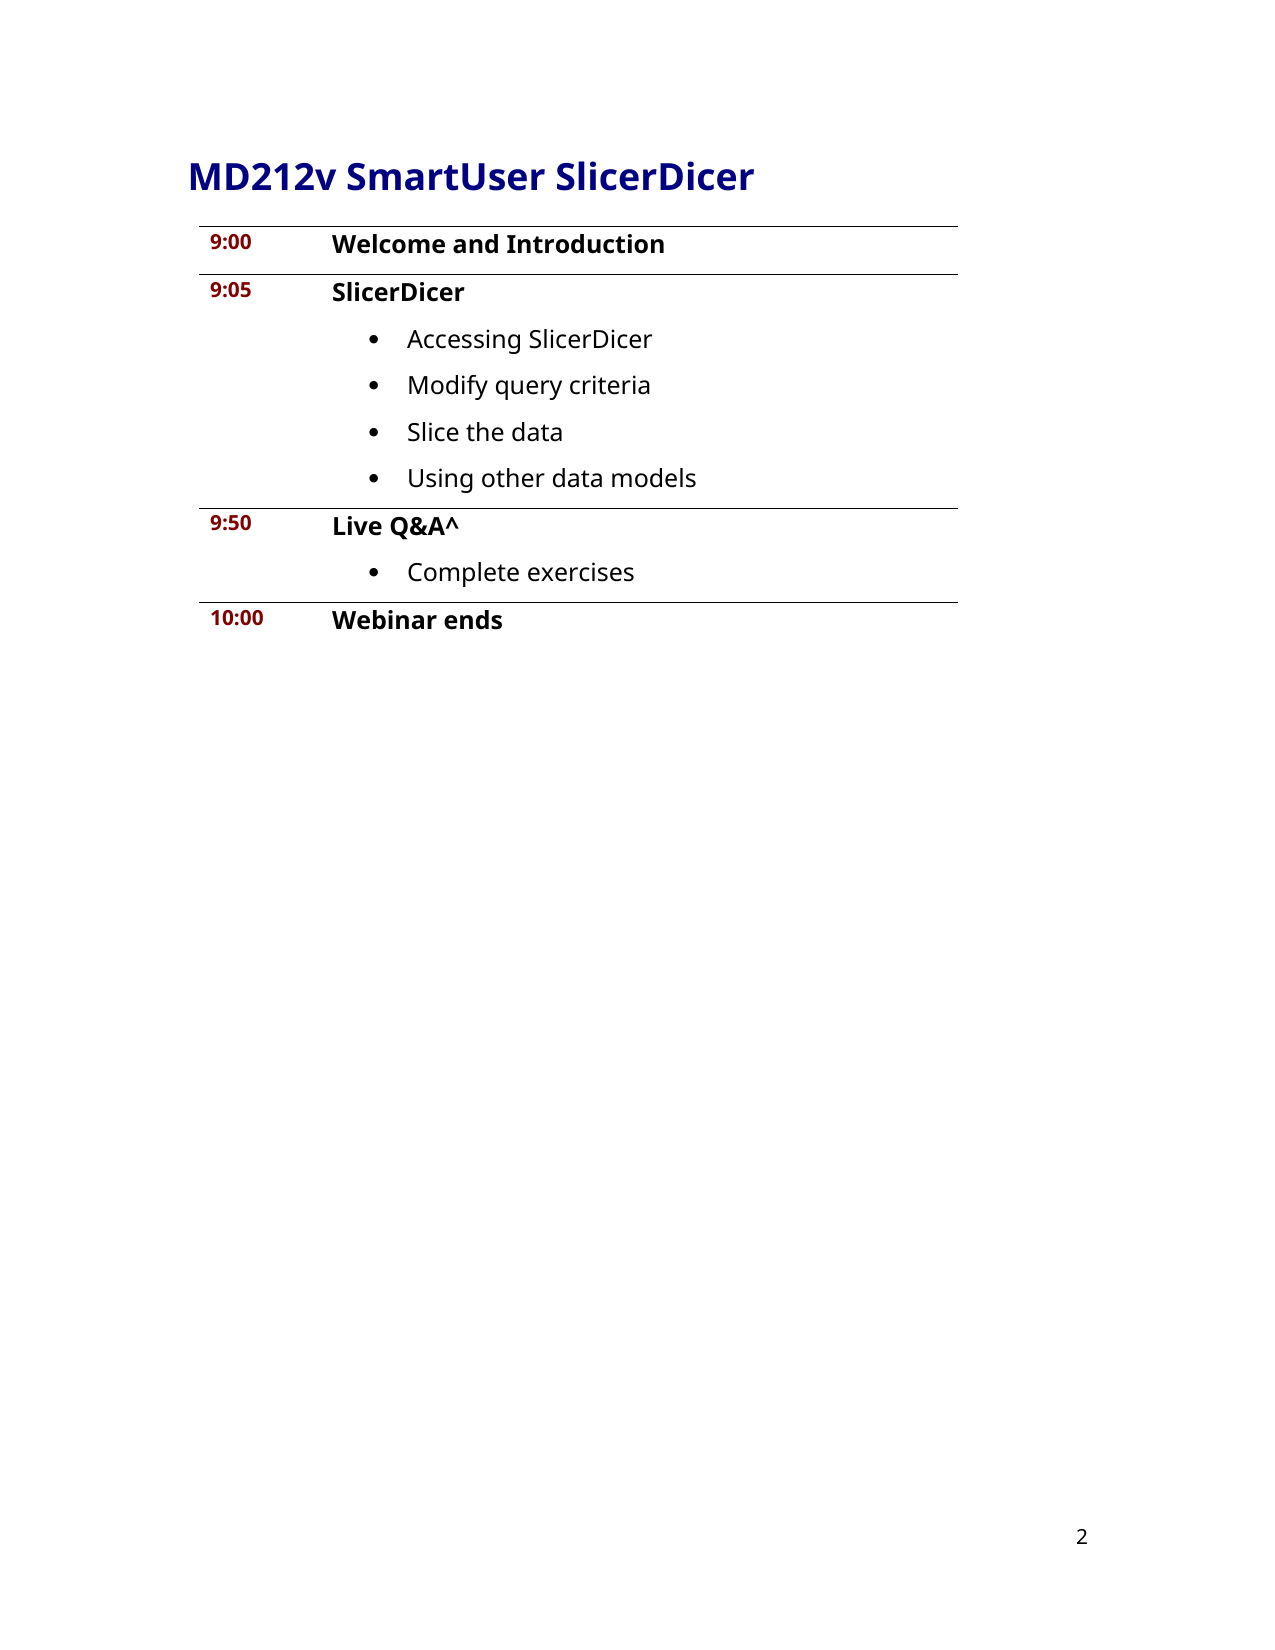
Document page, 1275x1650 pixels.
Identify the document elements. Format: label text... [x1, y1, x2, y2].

table_cell 9:50 [199, 509, 321, 602]
table_cell SlicerDicer Accessing SlicerDicer Modify query criteria Slice the data Using other data models [321, 275, 958, 507]
table_cell Webinar ends [321, 603, 958, 649]
table_cell Live Q&A^ Complete exercises [321, 509, 958, 602]
table_header Welcome and Introduction [321, 227, 958, 274]
subtitle MD212v SmartUser SlicerDicer [187, 150, 1087, 201]
table_cell 10:00 [199, 603, 321, 649]
table_cell 9:05 [199, 275, 321, 507]
table_header 9:00 [199, 227, 321, 274]
